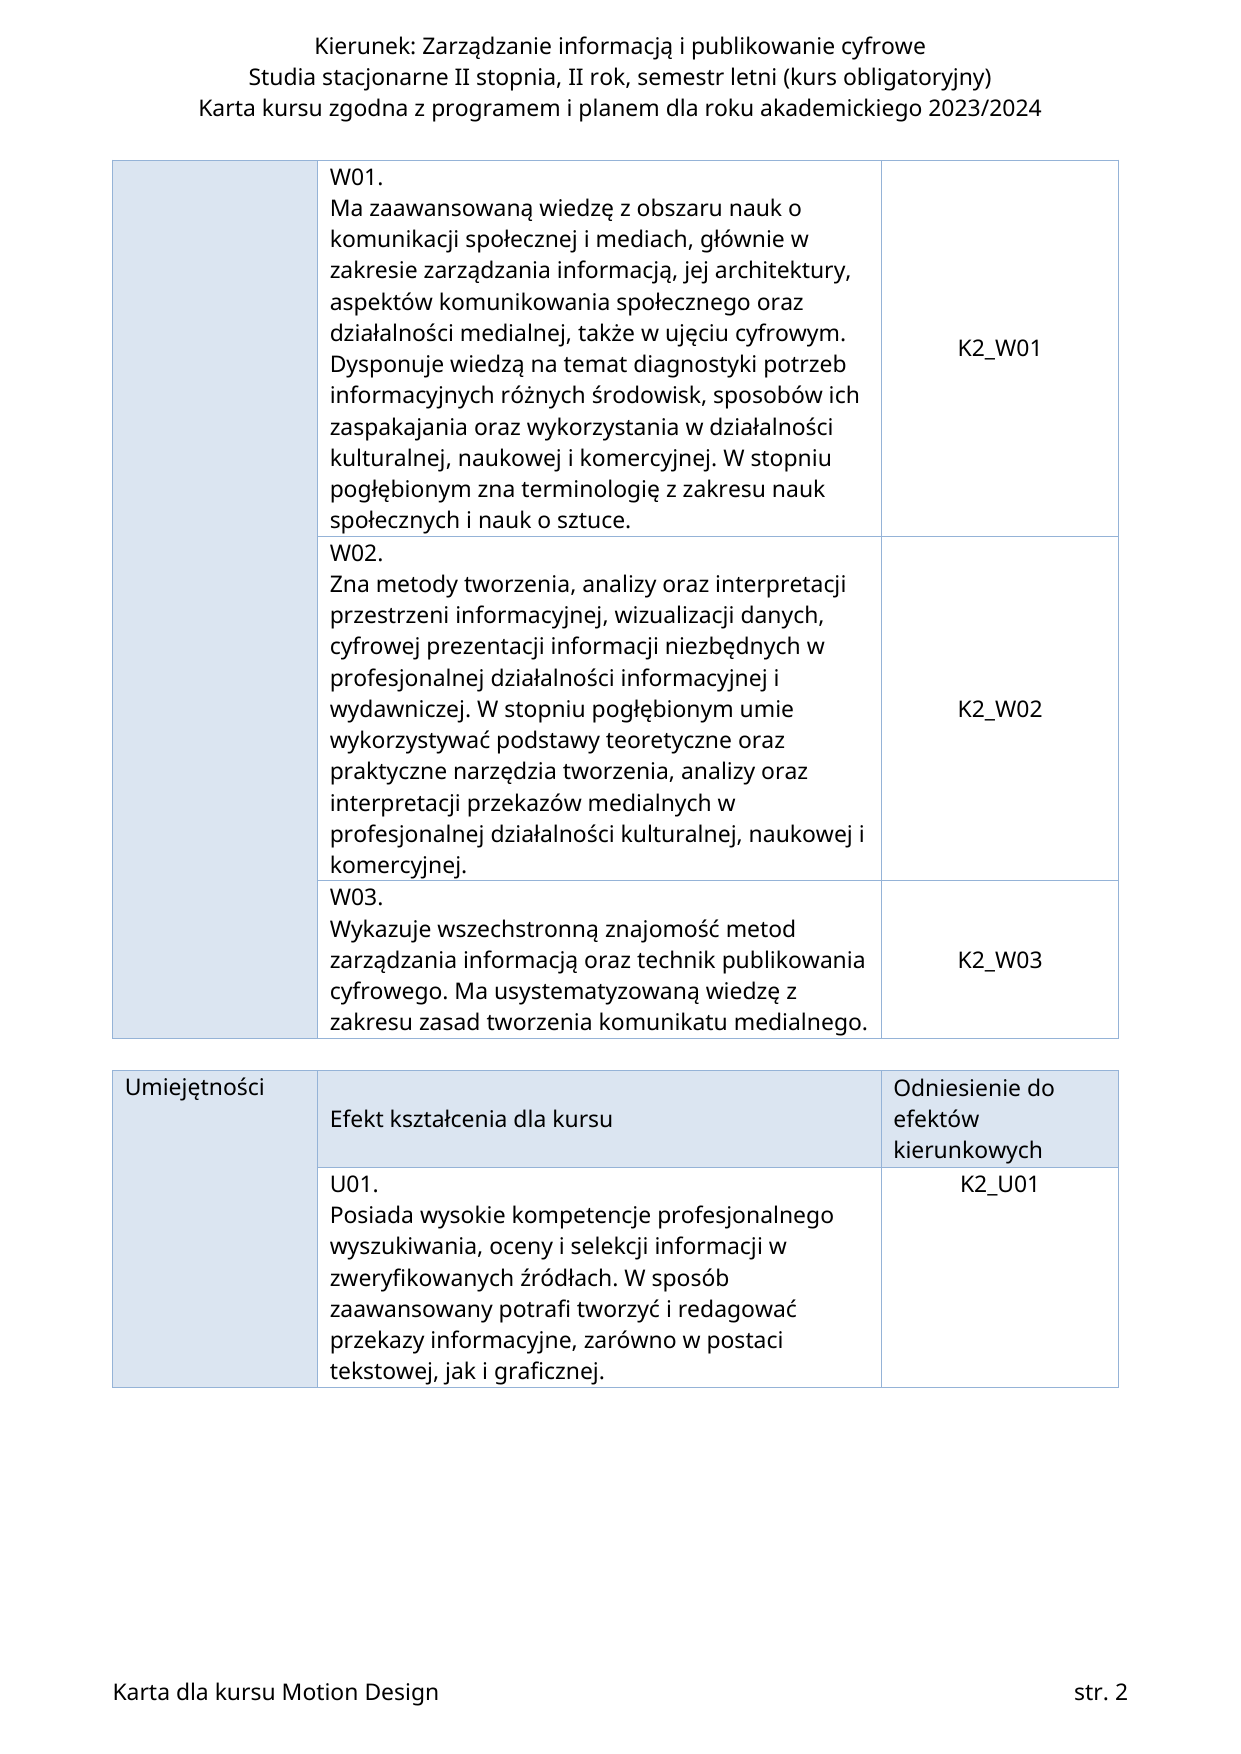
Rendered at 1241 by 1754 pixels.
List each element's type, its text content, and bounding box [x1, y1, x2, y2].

table_header Odniesienie do efektów kierunkowych [882, 1071, 1118, 1167]
table_cell W01. Ma zaawansowaną wiedzę z obszaru nauk o komunikacji społecznej i mediach, głównie w zakresie zarządzania informacją, jej architektury, aspektów komunikowania społecznego oraz działalności medialnej, także w ujęciu cyfrowym. Dysponuje wiedzą na temat diagnostyki potrzeb informacyjnych różnych środowisk, sposobów ich zaspakajania oraz wykorzystania w działalności kulturalnej, naukowej i komercyjnej. W stopniu pogłębionym zna terminologię z zakresu nauk społecznych i nauk o sztuce. [318, 161, 881, 536]
table_header Umiejętności [113, 1071, 317, 1387]
table_cell K2_W02 [882, 537, 1118, 880]
table_header Efekt kształcenia dla kursu [318, 1071, 881, 1167]
table_cell U01. Posiada wysokie kompetencje profesjonalnego wyszukiwania, oceny i selekcji informacji w zweryfikowanych źródłach. W sposób zaawansowany potrafi tworzyć i redagować przekazy informacyjne, zarówno w postaci tekstowej, jak i graficznej. [318, 1168, 881, 1387]
table_cell W02. Zna metody tworzenia, analizy oraz interpretacji przestrzeni informacyjnej, wizualizacji danych, cyfrowej prezentacji informacji niezbędnych w profesjonalnej działalności informacyjnej i wydawniczej. W stopniu pogłębionym umie wykorzystywać podstawy teoretyczne oraz praktyczne narzędzia tworzenia, analizy oraz interpretacji przekazów medialnych w profesjonalnej działalności kulturalnej, naukowej i komercyjnej. [318, 537, 881, 880]
table_cell K2_U01 [882, 1168, 1118, 1387]
table_cell K2_W03 [882, 881, 1118, 1038]
table_header Wiedza [113, 161, 317, 1038]
table_cell K2_W01 [882, 161, 1118, 536]
table_cell W03. Wykazuje wszechstronną znajomość metod zarządzania informacją oraz technik publikowania cyfrowego. Ma usystematyzowaną wiedzę z zakresu zasad tworzenia komunikatu medialnego. [318, 881, 881, 1038]
